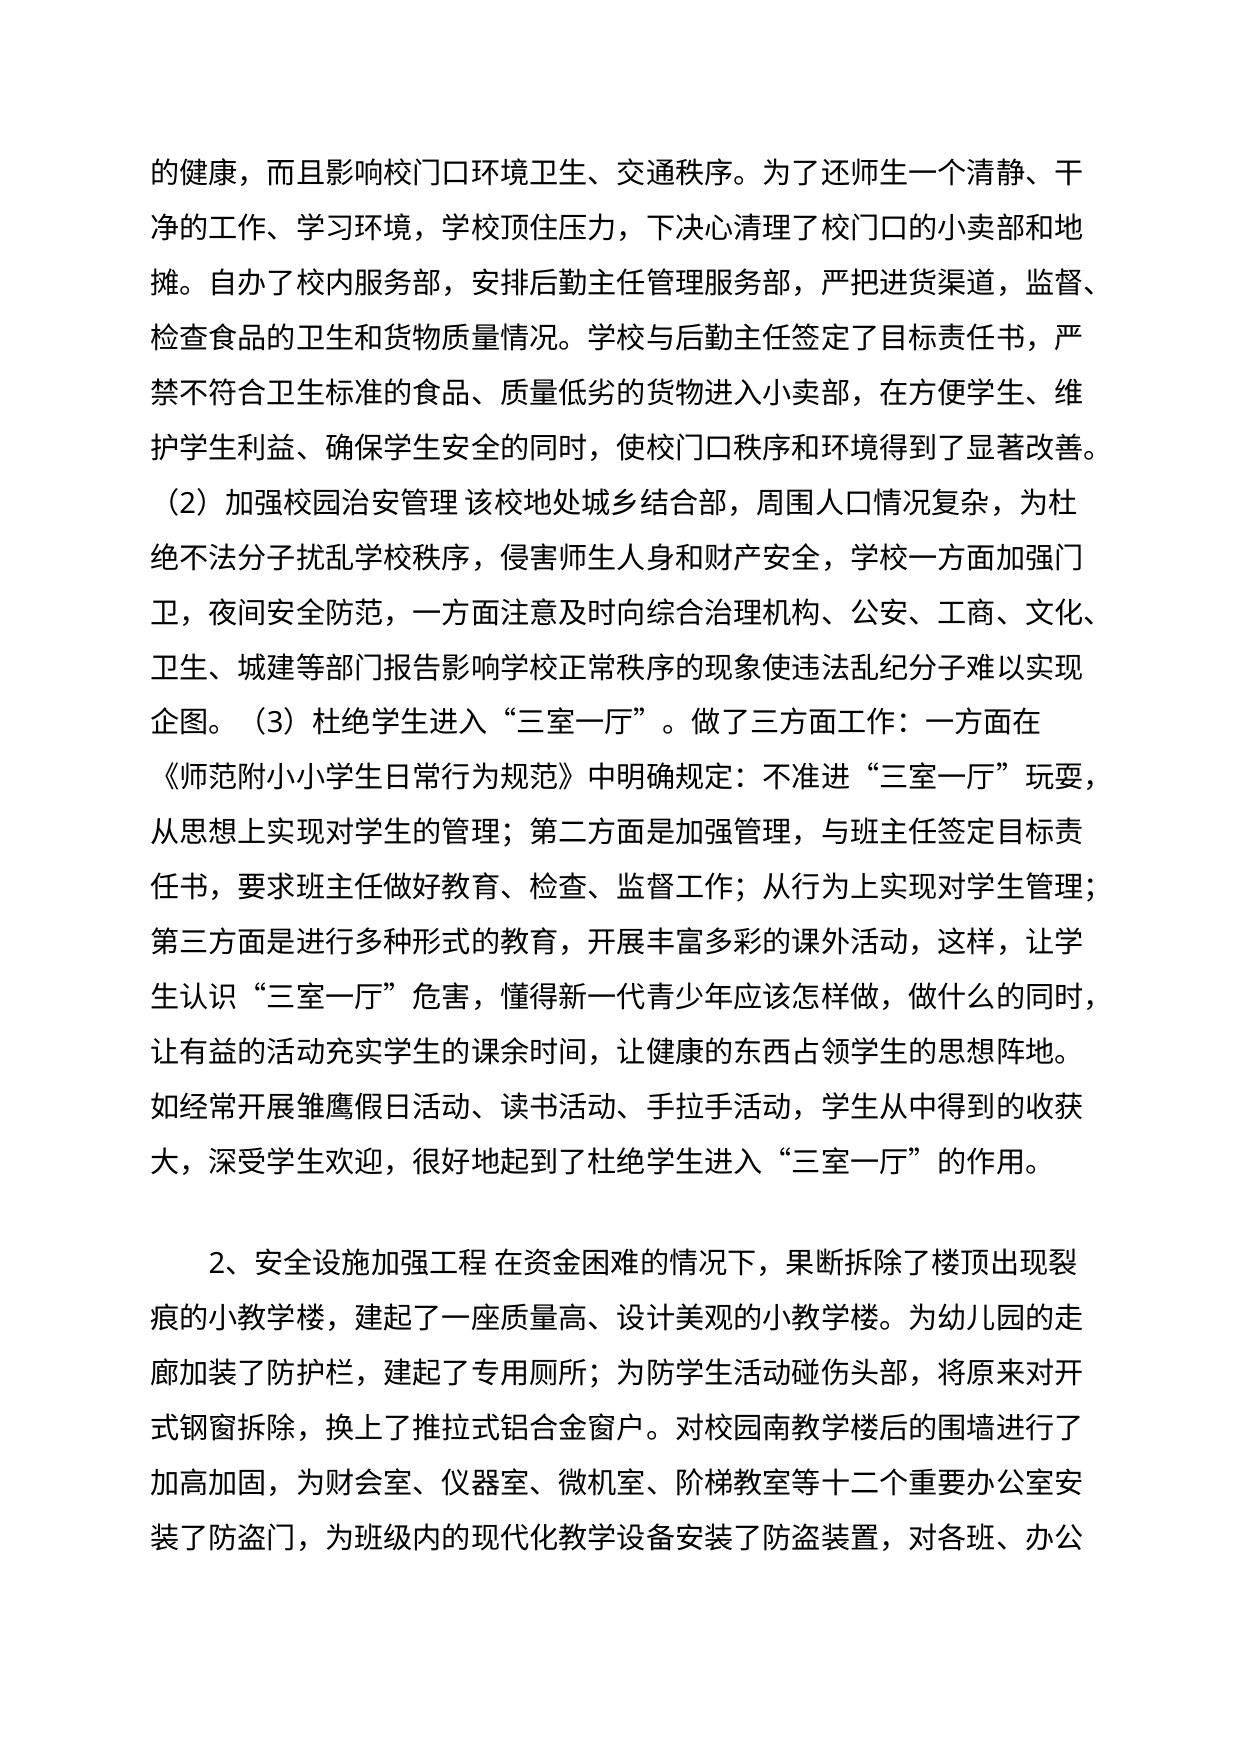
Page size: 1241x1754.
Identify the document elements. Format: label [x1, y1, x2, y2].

text [150, 150, 1090, 1181]
text [150, 1240, 1090, 1557]
